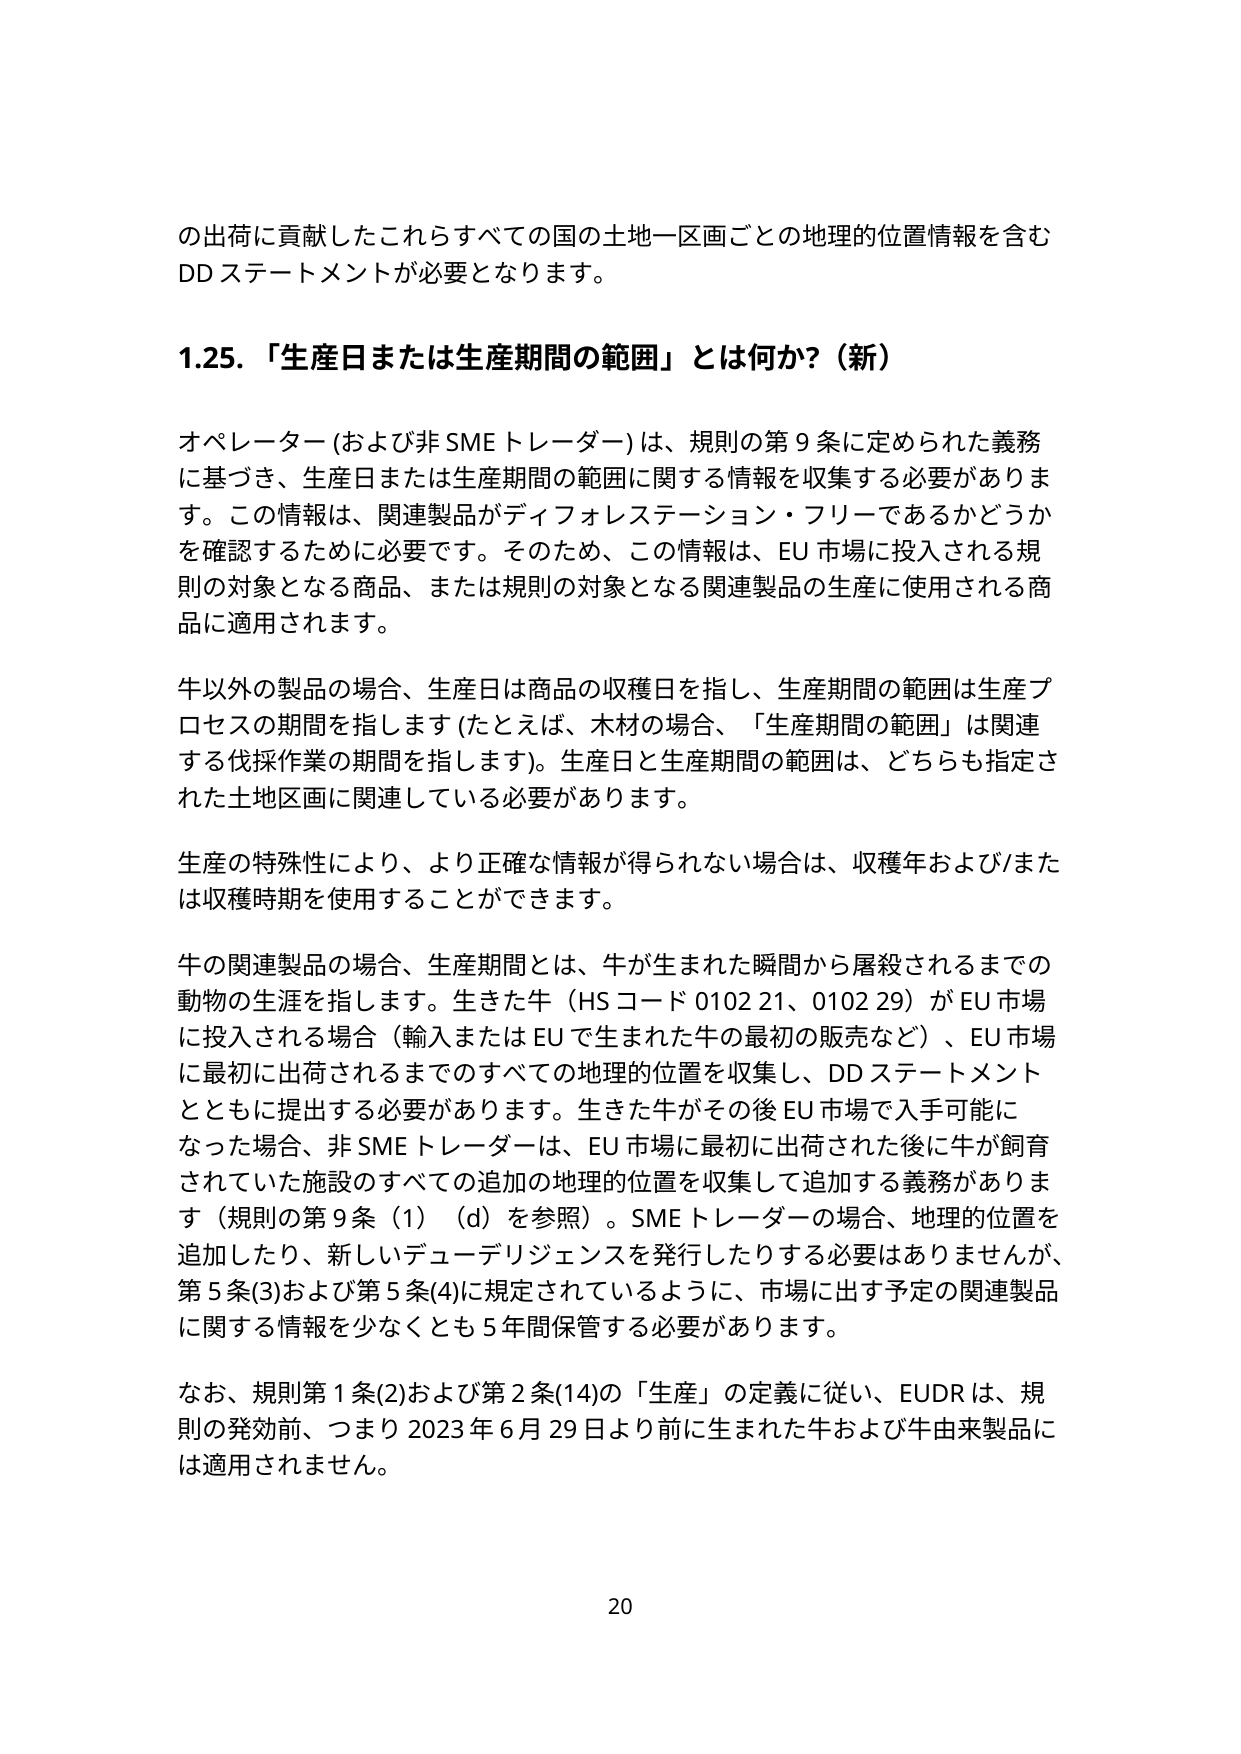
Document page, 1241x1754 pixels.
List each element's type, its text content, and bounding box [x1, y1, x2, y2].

text なお、規則第1条(2)および第2条(14)の「生産」の定義に従い、EUDRは、規則の発効前、つまり2023年6月29日より前に生まれた牛および牛由来製品には適用されません。 [177, 1373, 1063, 1482]
text オペレーター (および非SMEトレーダー) は、規則の第 9 条に定められた義務に基づき、生産日または生産期間の範囲に関する情報を収集する必要があります。この情報は、関連製品がディフォレステーション・フリーであるかどうかを確認するために必要です。そのため、この情報は、EU 市場に投入される規則の対象となる商品、または規則の対象となる関連製品の生産に使用される商品に適用されます。 [177, 423, 1063, 640]
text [177, 217, 1063, 289]
text 牛以外の製品の場合、生産日は商品の収穫日を指し、生産期間の範囲は生産プロセスの期間を指します (たとえば、木材の場合、「生産期間の範囲」は関連する伐採作業の期間を指します)。生産日と生産期間の範囲は、どちらも指定された土地区画に関連している必要があります。 [177, 669, 1063, 814]
text 生産の特殊性により、より正確な情報が得られない場合は、収穫年および/または収穫時期を使用することができます。 [177, 843, 1063, 916]
subtitle 1.25. 「生産日または生産期間の範囲」とは何か?（新） [177, 318, 1063, 393]
text 牛の関連製品の場合、生産期間とは、牛が生まれた瞬間から屠殺されるまでの動物の生涯を指します。生きた牛（HSコード0102 21、0102 29）がEU市場に投入される場合（輸入またはEUで生まれた牛の最初の販売など）、EU市場に最初に出荷されるまでのすべての地理的位置を収集し、DDステートメントとともに提出する必要があります。生きた牛がその後EU市場で入手可能になった場合、非SMEトレーダーは、EU市場に最初に出荷された後に牛が飼育されていた施設のすべての追加の地理的位置を収集して追加する義務があります（規則の第9条（1）（d）を参照）。SMEトレーダーの場合、地理的位置を追加したり、新しいデューデリジェンスを発行したりする必要はありませんが、第5条(3)および第5条(4)に規定されているように、市場に出す予定の関連製品に関する情報を少なくとも5年間保管する必要があります。 [177, 945, 1063, 1344]
